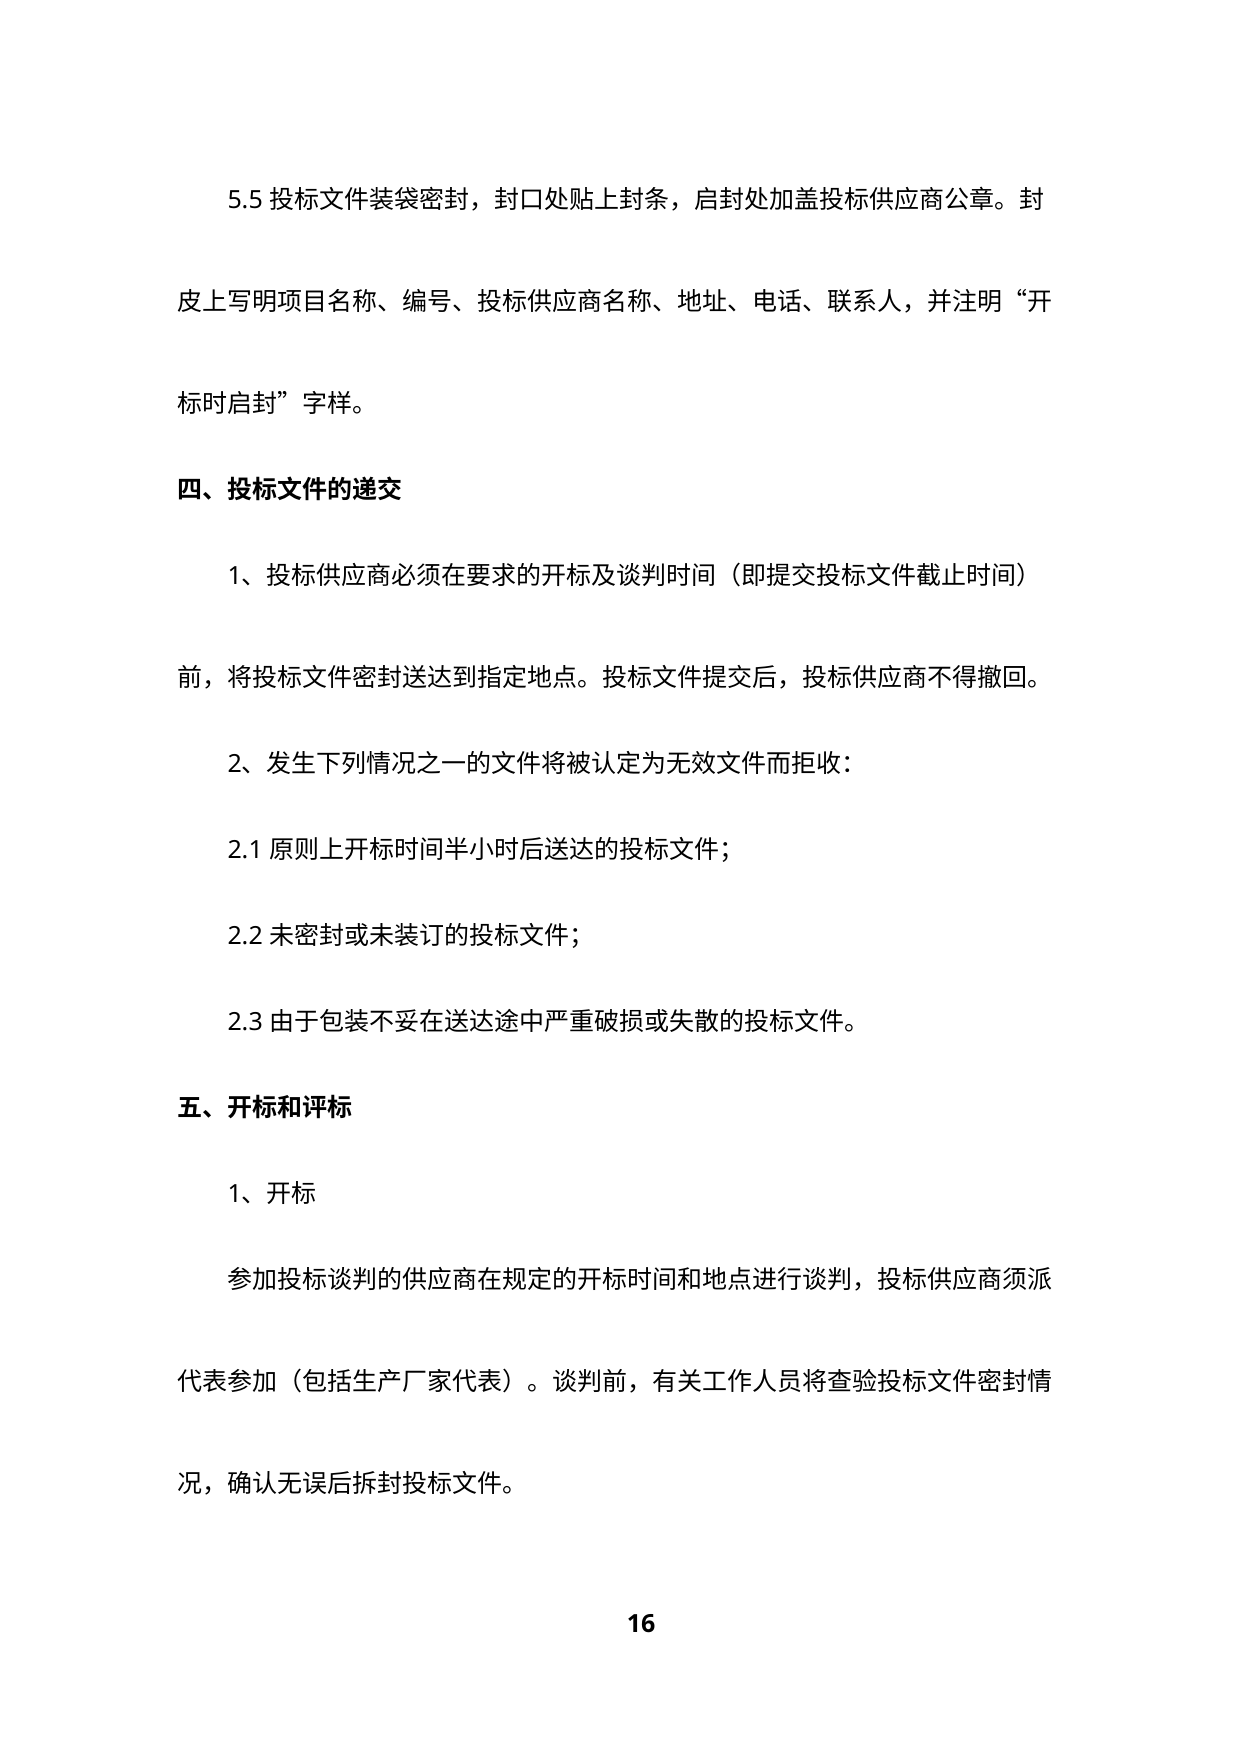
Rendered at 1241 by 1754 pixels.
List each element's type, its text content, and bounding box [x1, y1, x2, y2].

text 1、投标供应商必须在要求的开标及谈判时间（即提交投标文件截止时间）前，将投标文件密封送达到指定地点。投标文件提交后，投标供应商不得撤回。 [177, 540, 1063, 709]
text 2.1 原则上开标时间半小时后送达的投标文件； [177, 814, 1063, 882]
text 参加投标谈判的供应商在规定的开标时间和地点进行谈判，投标供应商须派代表参加（包括生产厂家代表）。谈判前，有关工作人员将查验投标文件密封情况，确认无误后拆封投标文件。 [177, 1244, 1063, 1516]
text 四、投标文件的递交 [177, 454, 1063, 522]
text 五、开标和评标 [177, 1072, 1063, 1140]
text 2.3 由于包装不妥在送达途中严重破损或失散的投标文件。 [177, 986, 1063, 1054]
text 5.5 投标文件装袋密封，封口处贴上封条，启封处加盖投标供应商公章。封皮上写明项目名称、编号、投标供应商名称、地址、电话、联系人，并注明“开标时启封”字样。 [177, 164, 1063, 436]
text 2.2 未密封或未装订的投标文件； [177, 900, 1063, 968]
text 2、发生下列情况之一的文件将被认定为无效文件而拒收： [177, 728, 1063, 796]
text 1、开标 [177, 1158, 1063, 1226]
